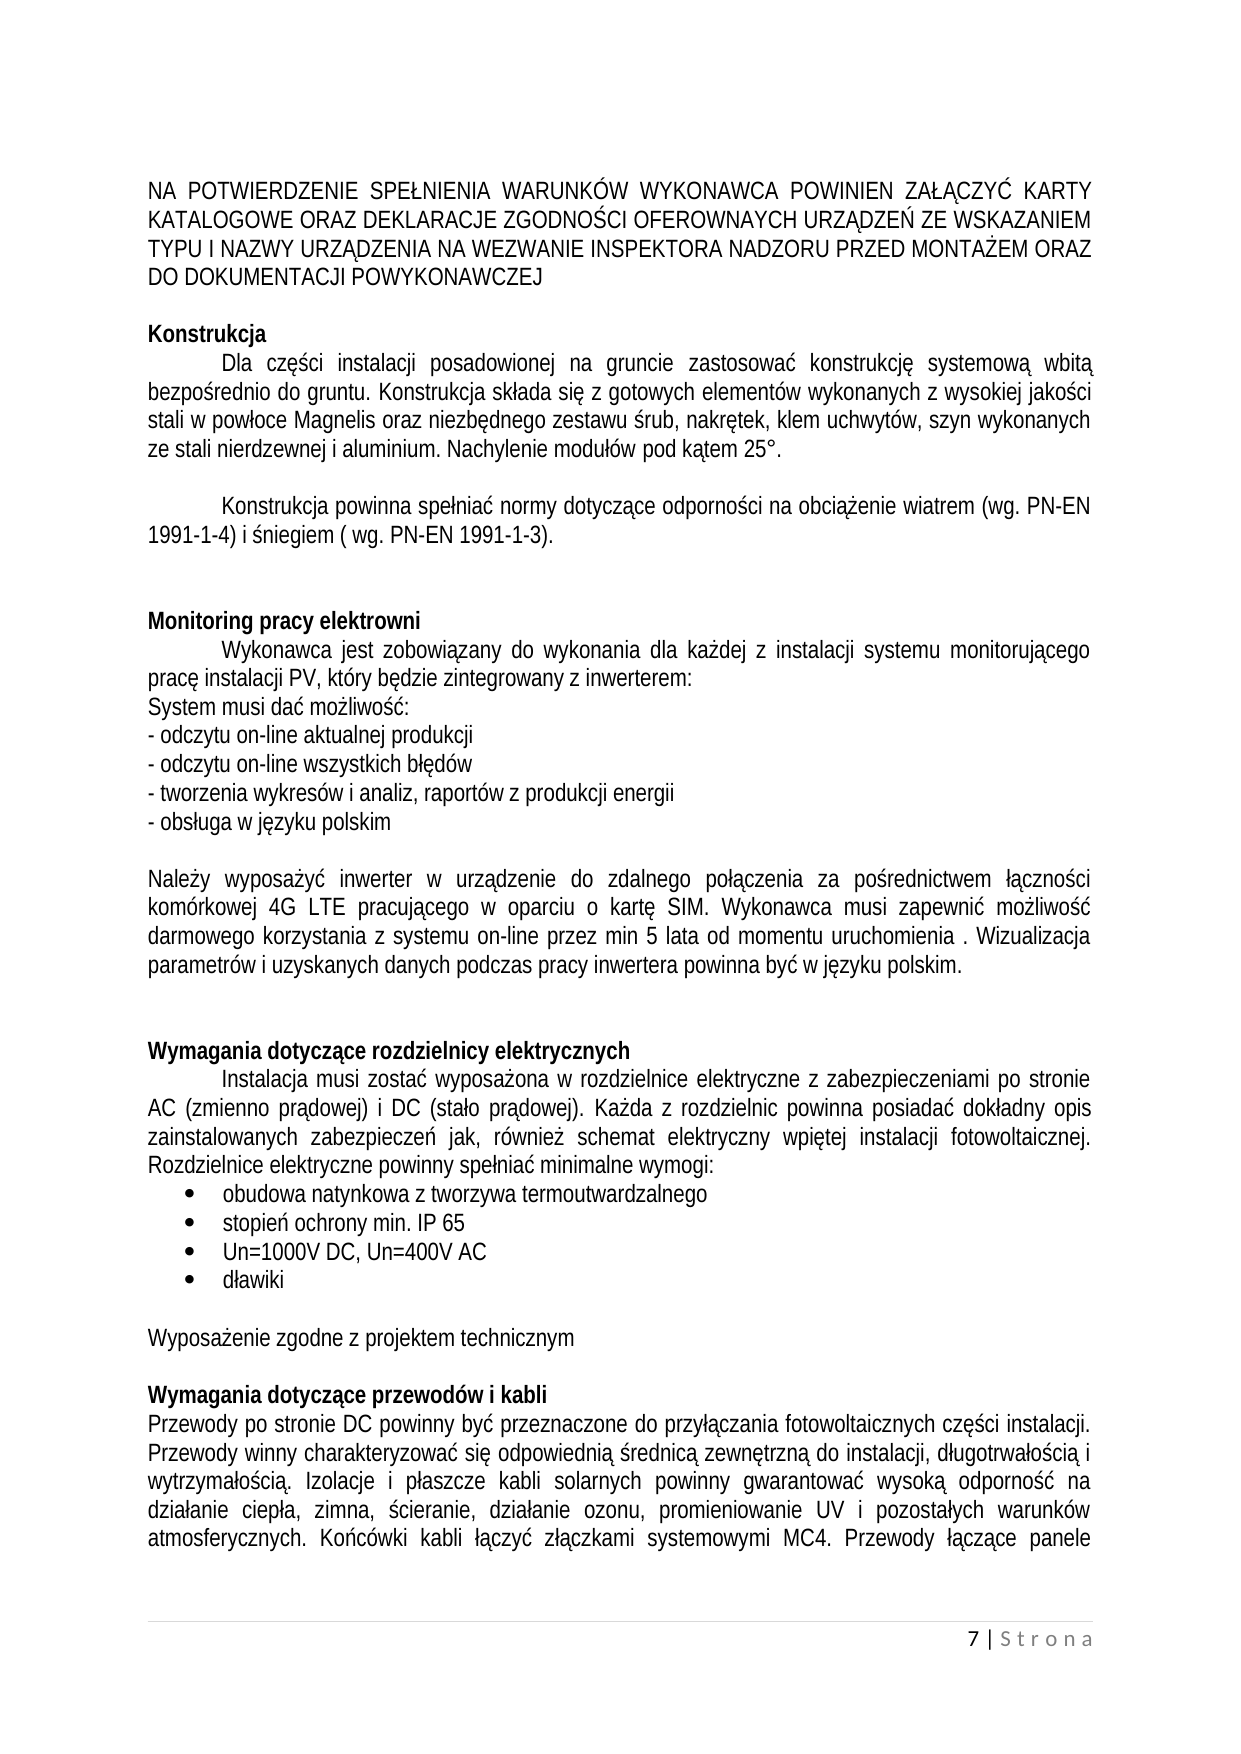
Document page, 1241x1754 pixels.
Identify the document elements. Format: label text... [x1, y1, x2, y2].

text System musi dać możliwość: [148, 692, 1093, 721]
text Konstrukcja powinna spełniać normy dotyczące odporności na obciążenie wiatrem (wg. PN-EN 1991-1-4) i śniegiem ( wg. PN-EN 1991-1-3). [148, 491, 1093, 549]
text Konstrukcja [148, 319, 1093, 348]
text Dla części instalacji posadowionej na gruncie zastosować konstrukcję systemową wbitą bezpośrednio do gruntu. Konstrukcja składa się z gotowych elementów wykonanych z wysokiej jakości stali w powłoce Magnelis oraz niezbędnego zestawu śrub, nakrętek, klem uchwytów, szyn wykonanych ze stali nierdzewnej i aluminium. Nachylenie modułów pod kątem 25°. [148, 348, 1093, 463]
list stopień ochrony min. IP 65 [185, 1208, 1093, 1237]
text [148, 1409, 1093, 1552]
text - odczytu on-line aktualnej produkcji [148, 721, 1093, 749]
text Wymagania dotyczące rozdzielnicy elektrycznych [148, 1036, 1093, 1064]
text Monitoring pracy elektrowni [148, 606, 1093, 634]
text Instalacja musi zostać wyposażona w rozdzielnice elektryczne z zabezpieczeniami po stronie AC (zmienno prądowej) i DC (stało prądowej). Każda z rozdzielnic powinna posiadać dokładny opis zainstalowanych zabezpieczeń jak, również schemat elektryczny wpiętej instalacji fotowoltaicznej. Rozdzielnice elektryczne powinny spełniać minimalne wymogi: [148, 1064, 1093, 1179]
text Należy wyposażyć inwerter w urządzenie do zdalnego połączenia za pośrednictwem łączności komórkowej 4G LTE pracującego w oparciu o kartę SIM. Wykonawca musi zapewnić możliwość darmowego korzystania z systemu on-line przez min 5 lata od momentu uruchomienia . Wizualizacja parametrów i uzyskanych danych podczas pracy inwertera powinna być w języku polskim. [148, 864, 1093, 978]
list Un=1000V DC, Un=400V AC [185, 1237, 1093, 1265]
list dławiki [185, 1265, 1093, 1294]
text Wyposażenie zgodne z projektem technicznym [148, 1323, 1093, 1352]
text - obsługa w języku polskim [148, 806, 1093, 835]
text NA POTWIERDZENIE SPEŁNIENIA WARUNKÓW WYKONAWCA POWINIEN ZAŁĄCZYĆ KARTY KATALOGOWE ORAZ DEKLARACJE ZGODNOŚCI OFEROWNAYCH URZĄDZEŃ ZE WSKAZANIEM TYPU I NAZWY URZĄDZENIA NA WEZWANIE INSPEKTORA NADZORU PRZED MONTAŻEM ORAZ DO DOKUMENTACJI POWYKONAWCZEJ [148, 176, 1093, 291]
text - tworzenia wykresów i analiz, raportów z produkcji energii [148, 778, 1093, 806]
text - odczytu on-line wszystkich błędów [148, 749, 1093, 778]
text Wykonawca jest zobowiązany do wykonania dla każdej z instalacji systemu monitorującego pracę instalacji PV, który będzie zintegrowany z inwerterem: [148, 634, 1093, 692]
text Wymagania dotyczące przewodów i kabli [148, 1380, 1093, 1409]
list obudowa natynkowa z tworzywa termoutwardzalnego [185, 1179, 1093, 1208]
